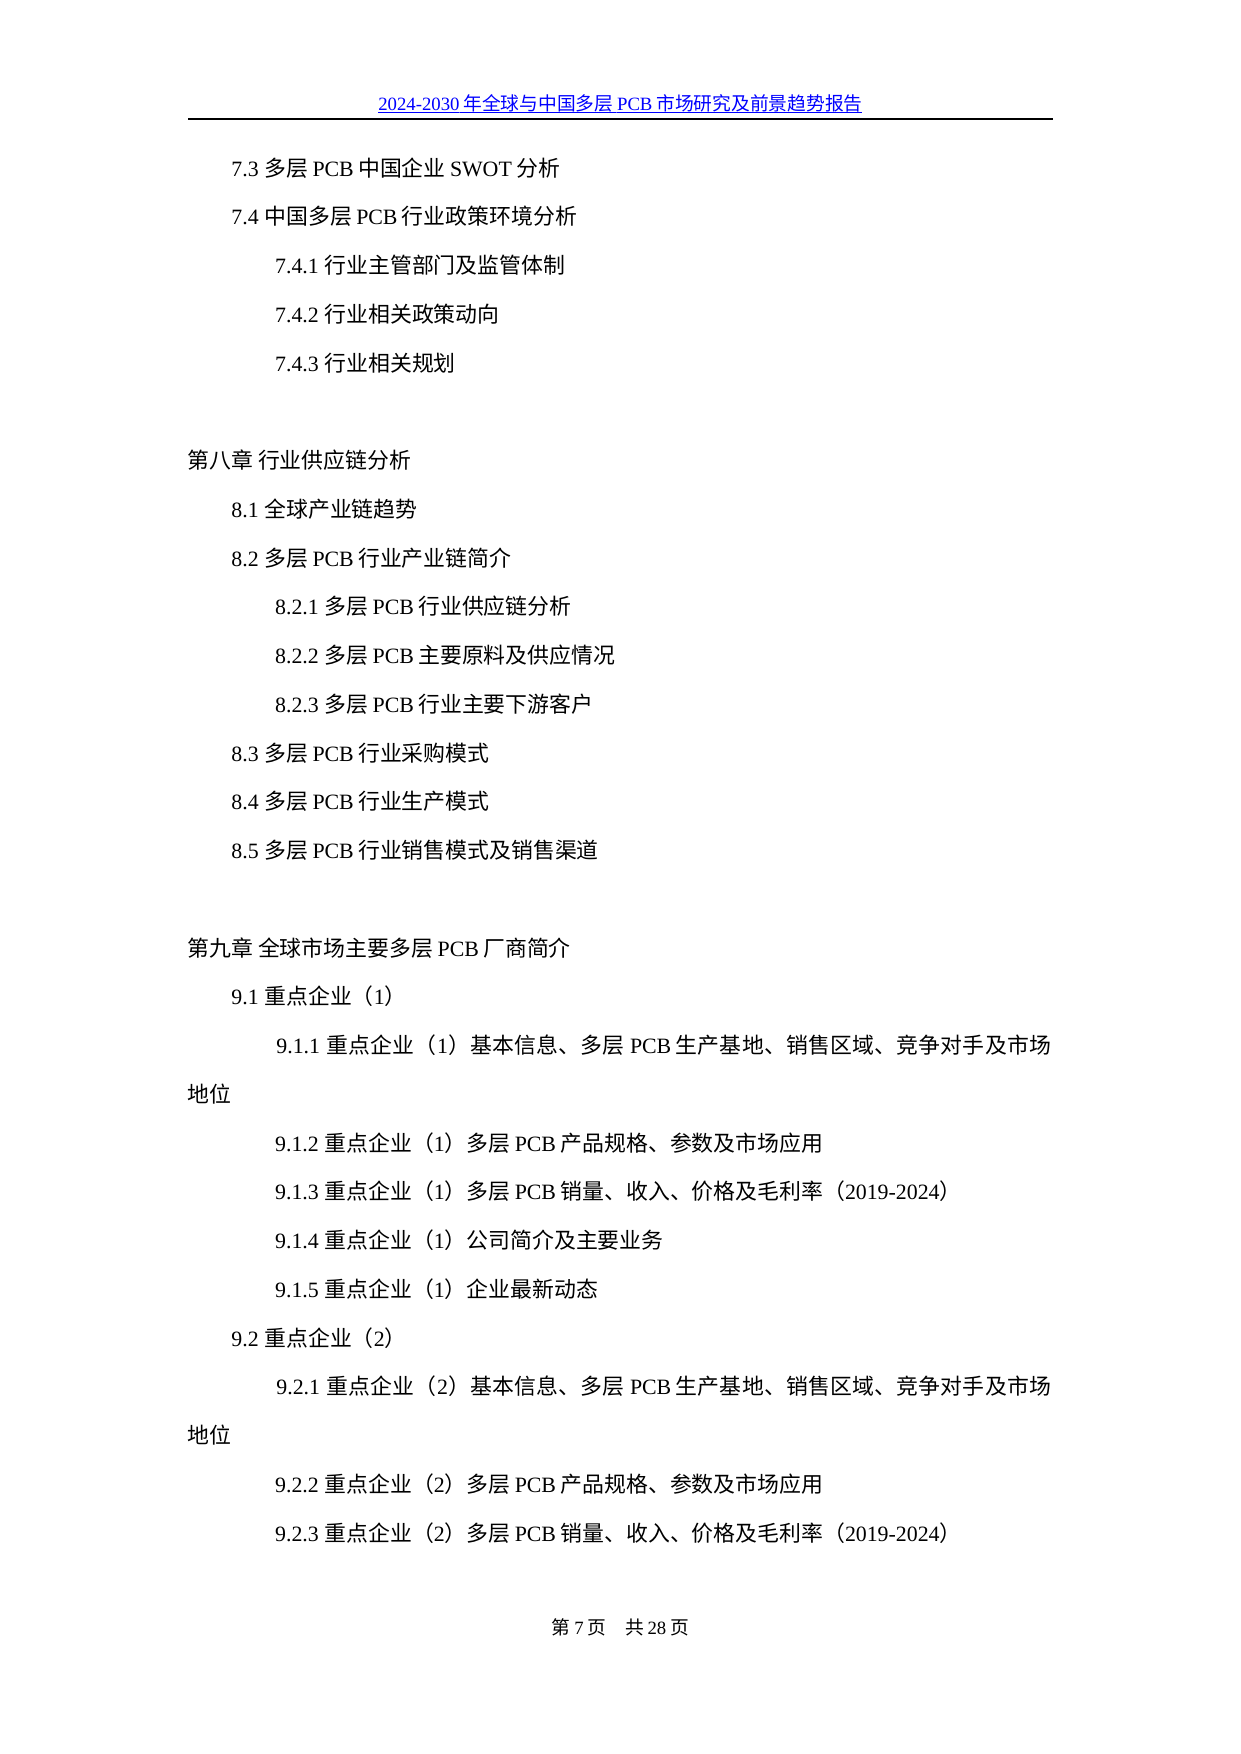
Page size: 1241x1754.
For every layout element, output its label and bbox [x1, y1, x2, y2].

text [187, 150, 1053, 1548]
